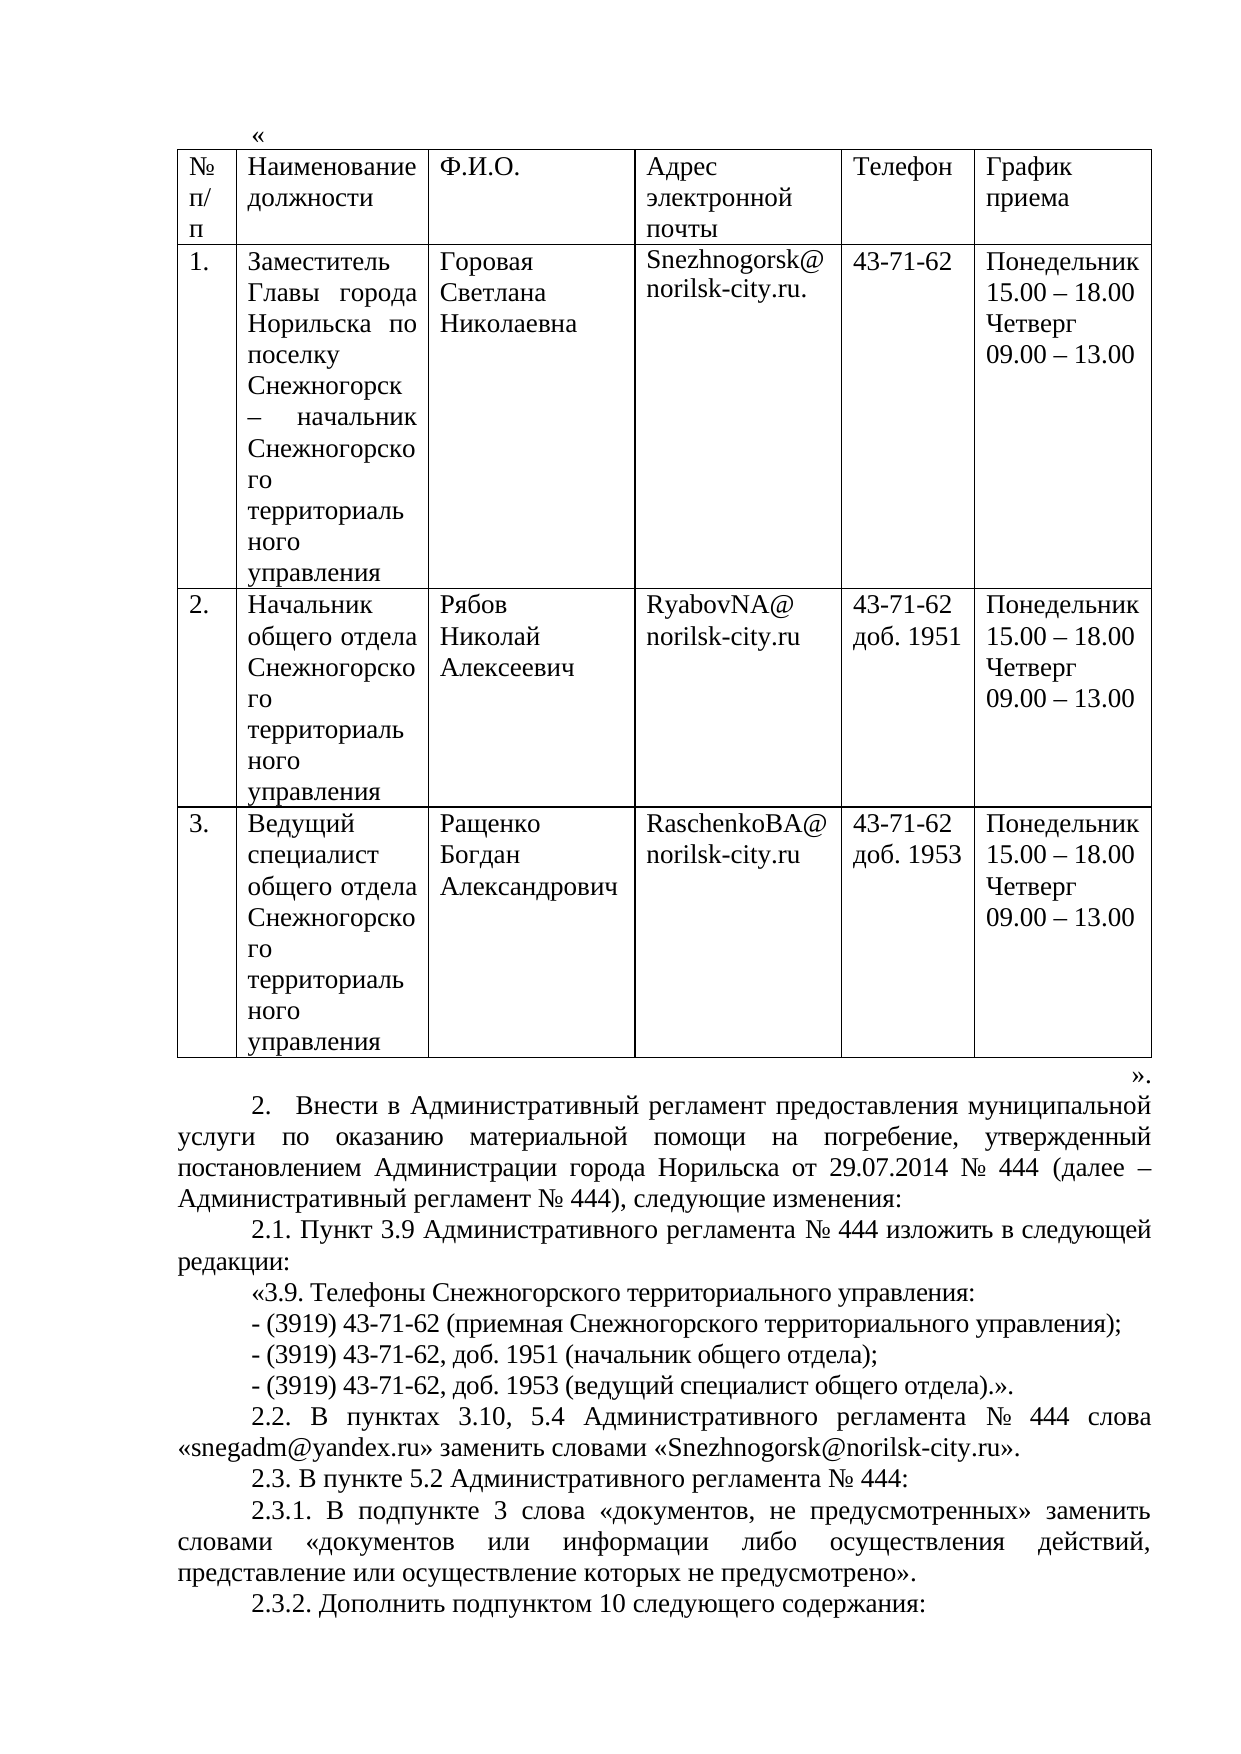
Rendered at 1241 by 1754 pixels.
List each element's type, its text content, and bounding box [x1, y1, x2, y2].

table_header Телефон [842, 150, 974, 244]
text «3.9. Телефоны Снежногорского территориального управления: [177, 1276, 1152, 1307]
table_header Адрес электронной почты [636, 150, 841, 244]
table_header Наименование должности [237, 150, 428, 244]
table_cell 43-71-62 доб. 1953 [842, 808, 974, 1057]
text 2.3.1. В подпункте 3 слова «документов, не предусмотренных» заменить словами «документов или информации либо осуществления действий, представление или осуществление которых не предусмотрено». [177, 1494, 1152, 1587]
table_cell Понедельник 15.00 – 18.00 Четверг 09.00 – 13.00 [975, 808, 1151, 1057]
text « [251, 118, 1152, 149]
table_cell Начальник общего отдела Снежногорского территориального управления [237, 589, 428, 806]
table_cell Понедельник 15.00 – 18.00 Четверг 09.00 – 13.00 [975, 589, 1151, 806]
table_cell RyabovNA@ norilsk-city.ru [636, 589, 841, 806]
table_cell Ведущий специалист общего отдела Снежногорского территориального управления [237, 808, 428, 1057]
table_header Ф.И.О. [429, 150, 634, 244]
text - (3919) 43-71-62 (приемная Снежногорского территориального управления); [177, 1307, 1152, 1338]
table_cell 43-71-62 доб. 1951 [842, 589, 974, 806]
table_cell 3. [178, 808, 236, 1057]
text - (3919) 43-71-62, доб. 1953 (ведущий специалист общего отдела).». [177, 1369, 1152, 1400]
table_header График приема [975, 150, 1151, 244]
table_cell RaschenkoBA@ norilsk-city.ru [636, 808, 841, 1057]
text 2.2. В пунктах 3.10, 5.4 Административного регламента № 444 слова «snegadm@yandex.ru» заменить словами «Snezhnogorsk@norilsk-city.ru». [177, 1400, 1152, 1463]
table_cell 1. [178, 245, 236, 587]
text 2.3. В пункте 5.2 Административного регламента № 444: [177, 1463, 1152, 1494]
table_cell Ращенко Богдан Александрович [429, 808, 634, 1057]
text 2.3.2. Дополнить подпунктом 10 следующего содержания: [177, 1587, 1152, 1618]
table_cell Понедельник 15.00 – 18.00 Четверг 09.00 – 13.00 [975, 245, 1151, 587]
table_cell Рябов Николай Алексеевич [429, 589, 634, 806]
table_cell 2. [178, 589, 236, 806]
table_header № п/п [178, 150, 236, 244]
table_cell Горовая Светлана Николаевна [429, 245, 634, 587]
text ». [177, 1058, 1152, 1089]
list Внести в Административный регламент предоставления муниципальной услуги по оказанию материальной помощи на погребение, утвержденный постановлением Администрации города Норильска от 29.07.2014 № 444 (далее – Административный регламент № 444), следующие изменения: [177, 1089, 1152, 1213]
table_cell 43-71-62 [842, 245, 974, 587]
table_cell Snezhnogorsk@ norilsk-city.ru. [636, 245, 841, 587]
table_cell Заместитель Главы города Норильска по поселку Снежногорск – начальник Снежногорского территориального управления [237, 245, 428, 587]
text 2.1. Пункт 3.9 Административного регламента № 444 изложить в следующей редакции: [177, 1213, 1152, 1276]
text - (3919) 43-71-62, доб. 1951 (начальник общего отдела); [177, 1338, 1152, 1369]
